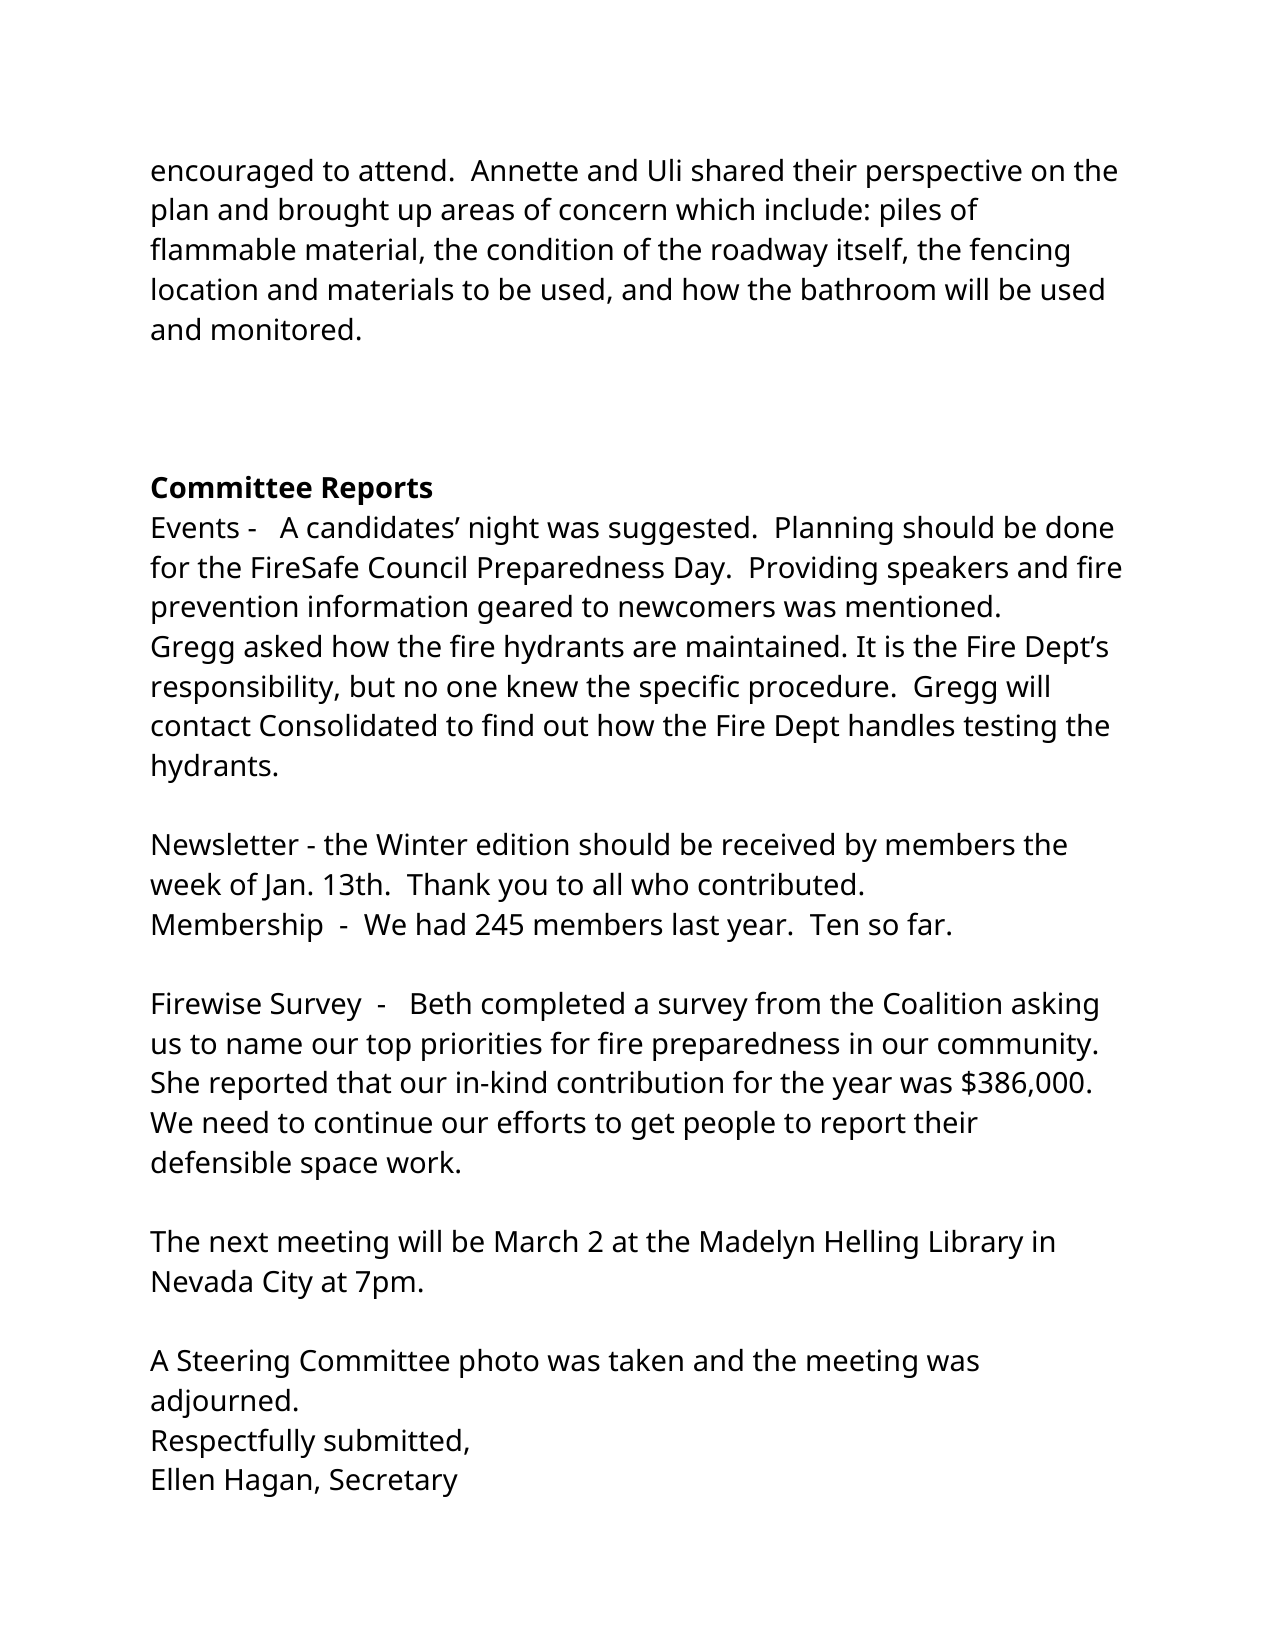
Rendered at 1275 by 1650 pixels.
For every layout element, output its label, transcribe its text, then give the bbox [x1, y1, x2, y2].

text A Steering Committee photo was taken and the meeting was adjourned. [150, 1341, 1125, 1420]
text Firewise Survey - Beth completed a survey from the Coalition asking us to name our top priorities for fire preparedness in our community. She reported that our in-kind contribution for the year was $386,000. We need to continue our efforts to get people to report their defensible space work. [150, 983, 1125, 1182]
text Gregg asked how the fire hydrants are maintained. It is the Fire Dept’s responsibility, but no one knew the specific procedure. Gregg will contact Consolidated to find out how the Fire Dept handles testing the hydrants. [150, 626, 1125, 785]
text Membership - We had 245 members last year. Ten so far. [150, 904, 1125, 944]
text Newsletter - the Winter edition should be received by members the week of Jan. 13th. Thank you to all who contributed. [150, 825, 1125, 904]
text The next meeting will be March 2 at the Madelyn Helling Library in Nevada City at 7pm. [150, 1222, 1125, 1301]
text Events - A candidates’ night was suggested. Planning should be done for the FireSafe Council Preparedness Day. Providing speakers and fire prevention information geared to newcomers was mentioned. [150, 507, 1125, 626]
text Ellen Hagan, Secretary [150, 1460, 1125, 1499]
text Committee Reports [150, 467, 1125, 507]
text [150, 150, 1125, 348]
text Respectfully submitted, [150, 1420, 1125, 1460]
